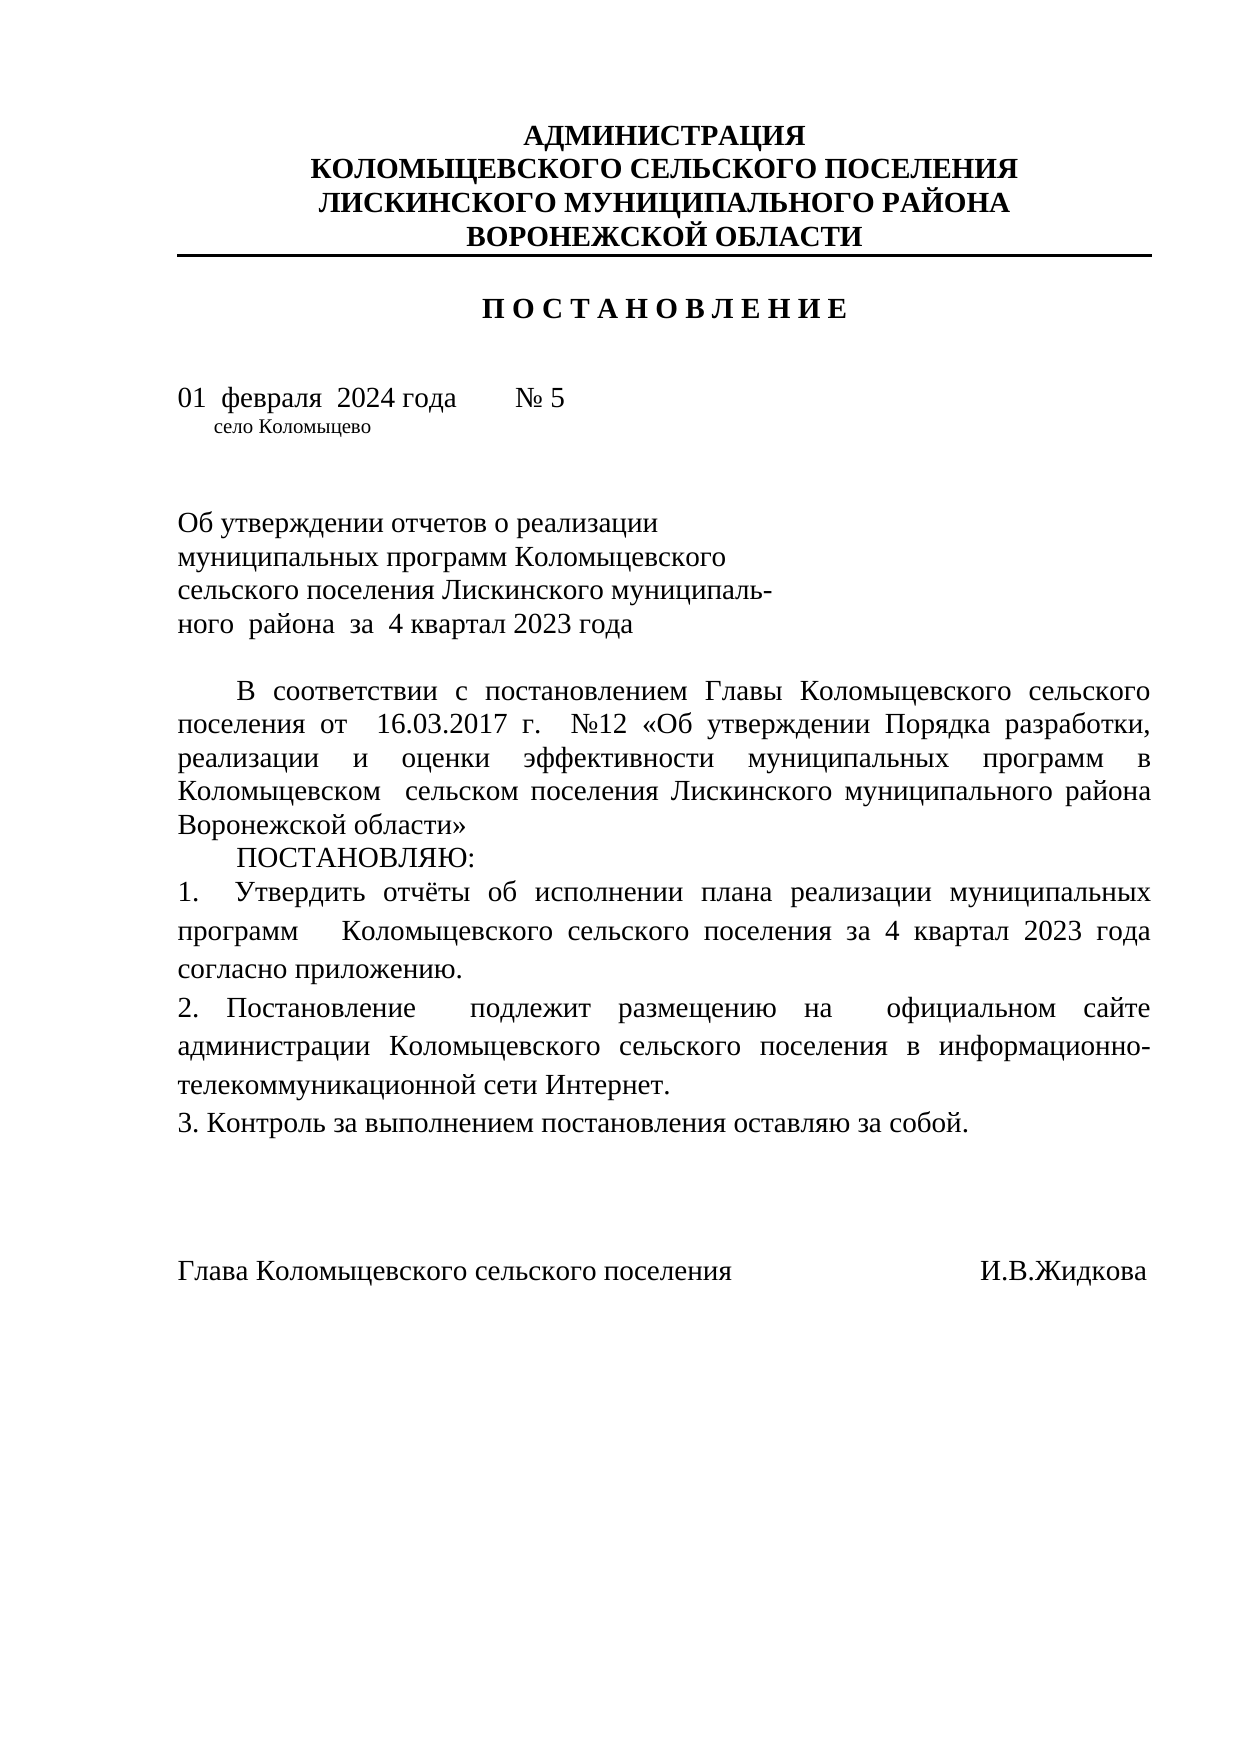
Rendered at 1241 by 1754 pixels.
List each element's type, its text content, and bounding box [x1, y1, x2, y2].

text КОЛОМЫЦЕВСКОГО СЕЛЬСКОГО ПОСЕЛЕНИЯ [177, 152, 1152, 185]
text В соответствии с постановлением Главы Коломыцевского сельского поселения от 16.03.2017 г. №12 «Об утверждении Порядка разработки, реализации и оценки эффективности муниципальных программ в Коломыцевском сельском поселения Лискинского муниципального района Воронежской области» [177, 673, 1152, 841]
text муниципальных программ Коломыцевского [177, 539, 1152, 572]
text 1. Утвердить отчёты об исполнении плана реализации муниципальных программ Коломыцевского сельского поселения за 4 квартал 2023 года согласно приложению. [177, 874, 1152, 985]
text 01 февраля 2024 года № 5 [177, 380, 1152, 414]
text 3. Контроль за выполнением постановления оставляю за собой. [177, 1105, 1152, 1139]
text ЛИСКИНСКОГО МУНИЦИПАЛЬНОГО РАЙОНА [177, 185, 1152, 219]
text село Коломыцево [177, 414, 1152, 438]
text Глава Коломыцевского сельского поселения И.В.Жидкова [177, 1253, 1152, 1286]
text ПОСТАНОВЛЯЮ: [177, 841, 1152, 874]
text Об утверждении отчетов о реализации [177, 505, 1152, 539]
text сельского поселения Лискинского муниципаль- [177, 572, 1152, 606]
text 2. Постановление подлежит размещению на официальном сайте администрации Коломыцевского сельского поселения в информационно-телекоммуникационной сети Интернет. [177, 990, 1152, 1100]
text АДМИНИСТРАЦИЯ [177, 118, 1152, 152]
text П О С Т А Н О В Л Е Н И Е [177, 291, 1152, 324]
text ного района за 4 квартал 2023 года [177, 606, 1152, 639]
text ВОРОНЕЖСКОЙ ОБЛАСТИ [177, 219, 1152, 254]
